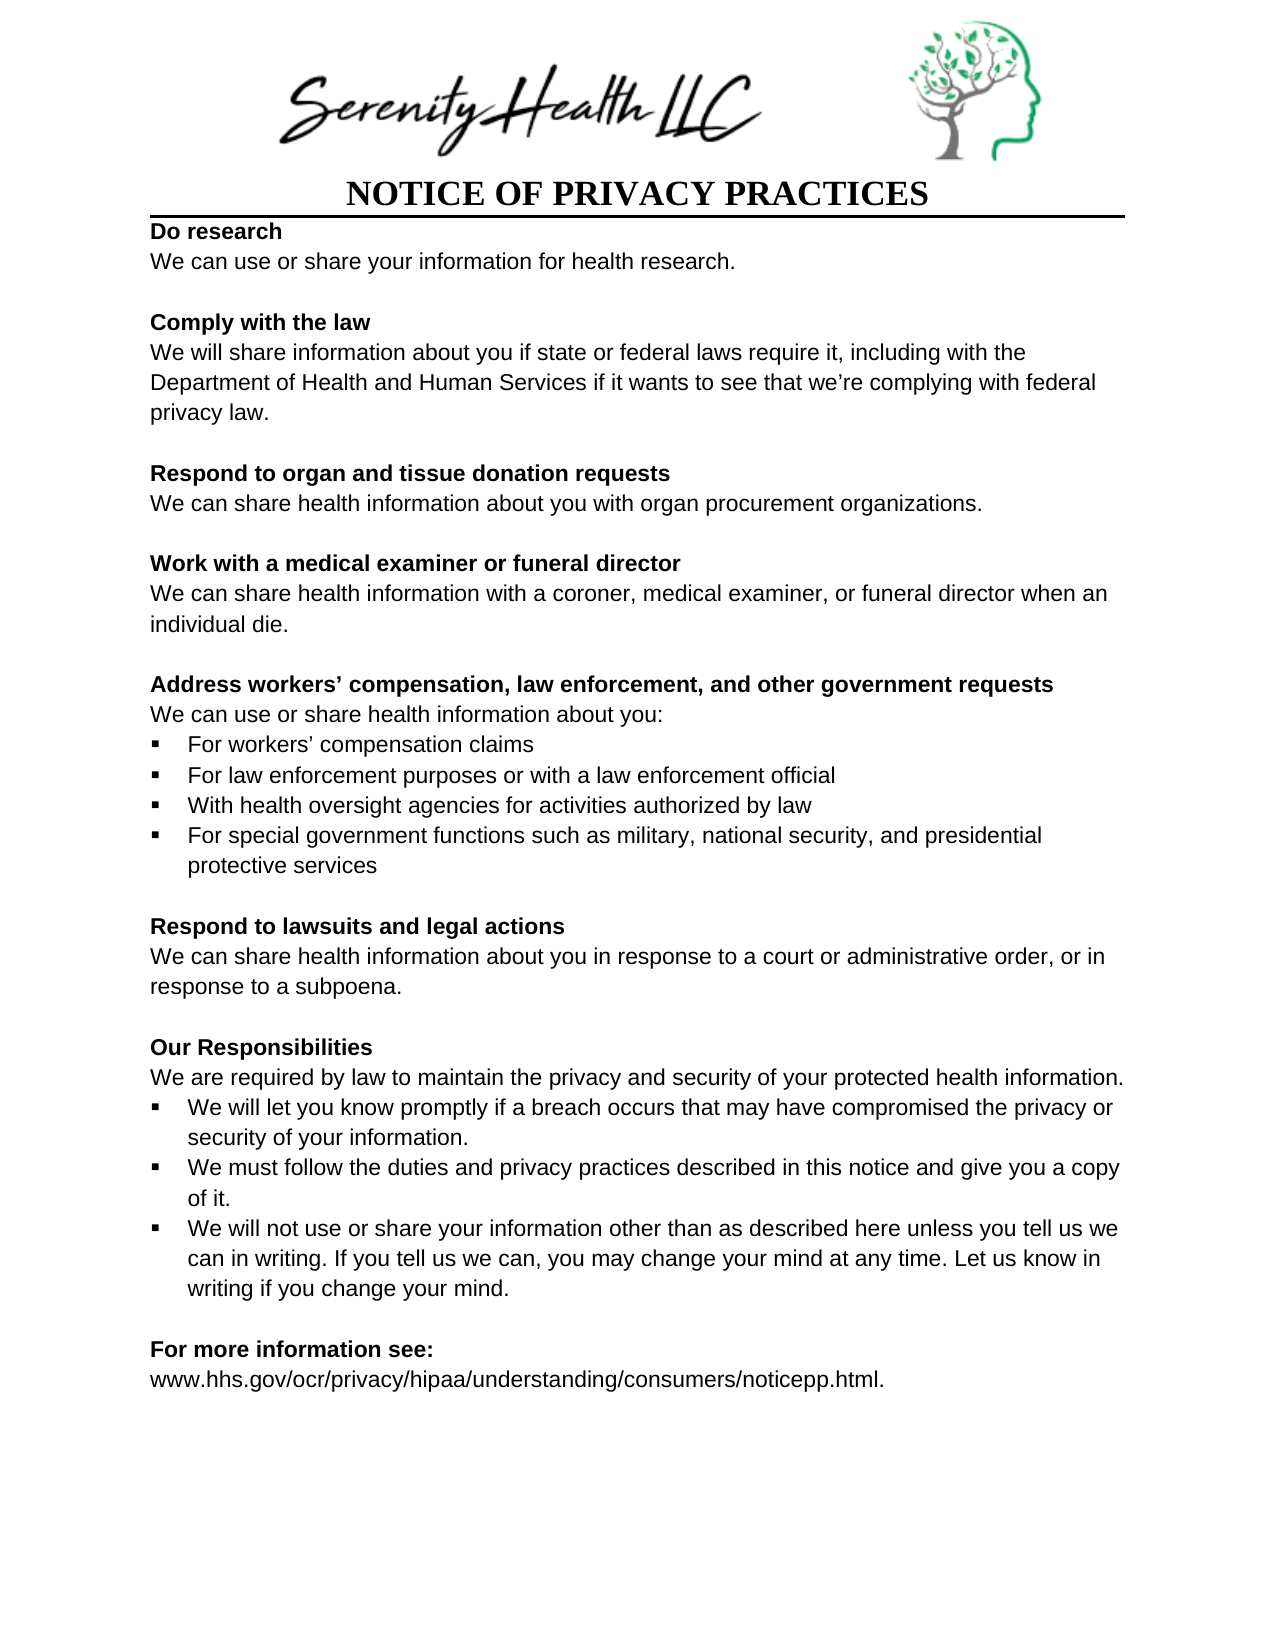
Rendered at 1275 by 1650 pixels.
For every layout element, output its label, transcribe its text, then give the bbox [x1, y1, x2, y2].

list We must follow the duties and privacy practices described in this notice and give you a copy of it. [150, 1154, 1125, 1211]
text We can share health information about you in response to a court or administrative order, or in response to a subpoena. [150, 943, 1125, 999]
list We will let you know promptly if a breach occurs that may have compromised the privacy or security of your information. [150, 1094, 1125, 1151]
text We can use or share health information about you: [150, 701, 1125, 728]
text Respond to organ and tissue donation requests [150, 459, 1125, 486]
text We can use or share your information for health research. [150, 248, 1125, 274]
text We are required by law to maintain the privacy and security of your protected health information. [150, 1064, 1125, 1090]
list For workers’ compensation claims [150, 731, 1125, 758]
list For special government functions such as military, national security, and presidential protective services [150, 822, 1125, 879]
list For law enforcement purposes or with a law enforcement official [150, 762, 1125, 788]
text We can share health information about you with organ procurement organizations. [150, 490, 1125, 516]
list We will not use or share your information other than as described here unless you tell us we can in writing. If you tell us we can, you may change your mind at any time. Let us know in writing if you change your mind. [150, 1215, 1125, 1302]
text Our Responsibilities [150, 1033, 1125, 1060]
text We will share information about you if state or federal laws require it, including with the Department of Health and Human Services if it wants to see that we’re complying with federal privacy law. [150, 339, 1125, 426]
text Address workers’ compensation, law enforcement, and other government requests [150, 671, 1125, 697]
text We can share health information with a coroner, medical examiner, or funeral director when an individual die. [150, 580, 1125, 637]
text Work with a medical examiner or funeral director [150, 550, 1125, 577]
text For more information see: www.hhs.gov/ocr/privacy/hipaa/understanding/consumers/noticepp.html. [150, 1336, 1125, 1392]
text Comply with the law [150, 308, 1125, 335]
list With health oversight agencies for activities authorized by law [150, 792, 1125, 818]
text Do research [150, 218, 1125, 244]
text Respond to lawsuits and legal actions [150, 913, 1125, 939]
picture [169, 0, 1106, 172]
